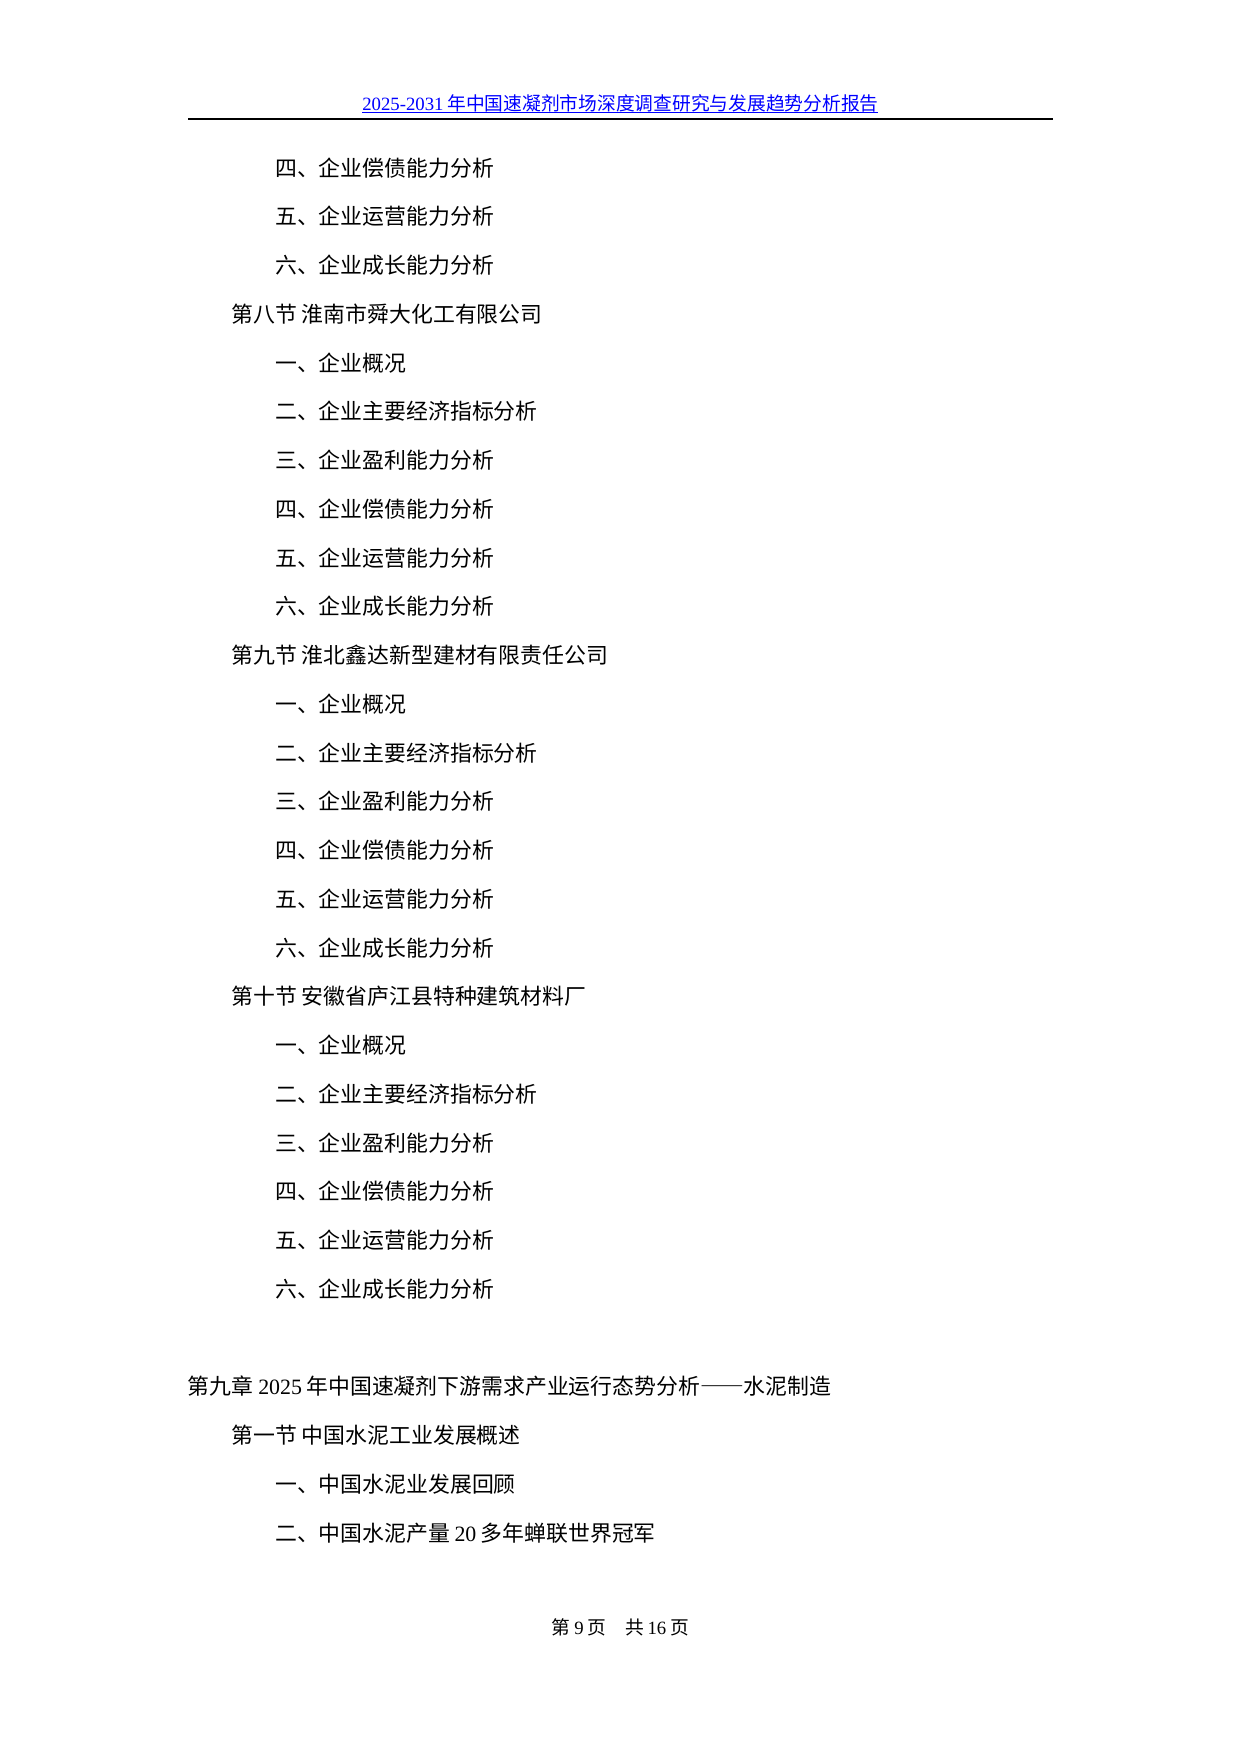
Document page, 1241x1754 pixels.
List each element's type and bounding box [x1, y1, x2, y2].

text [187, 150, 1053, 1548]
